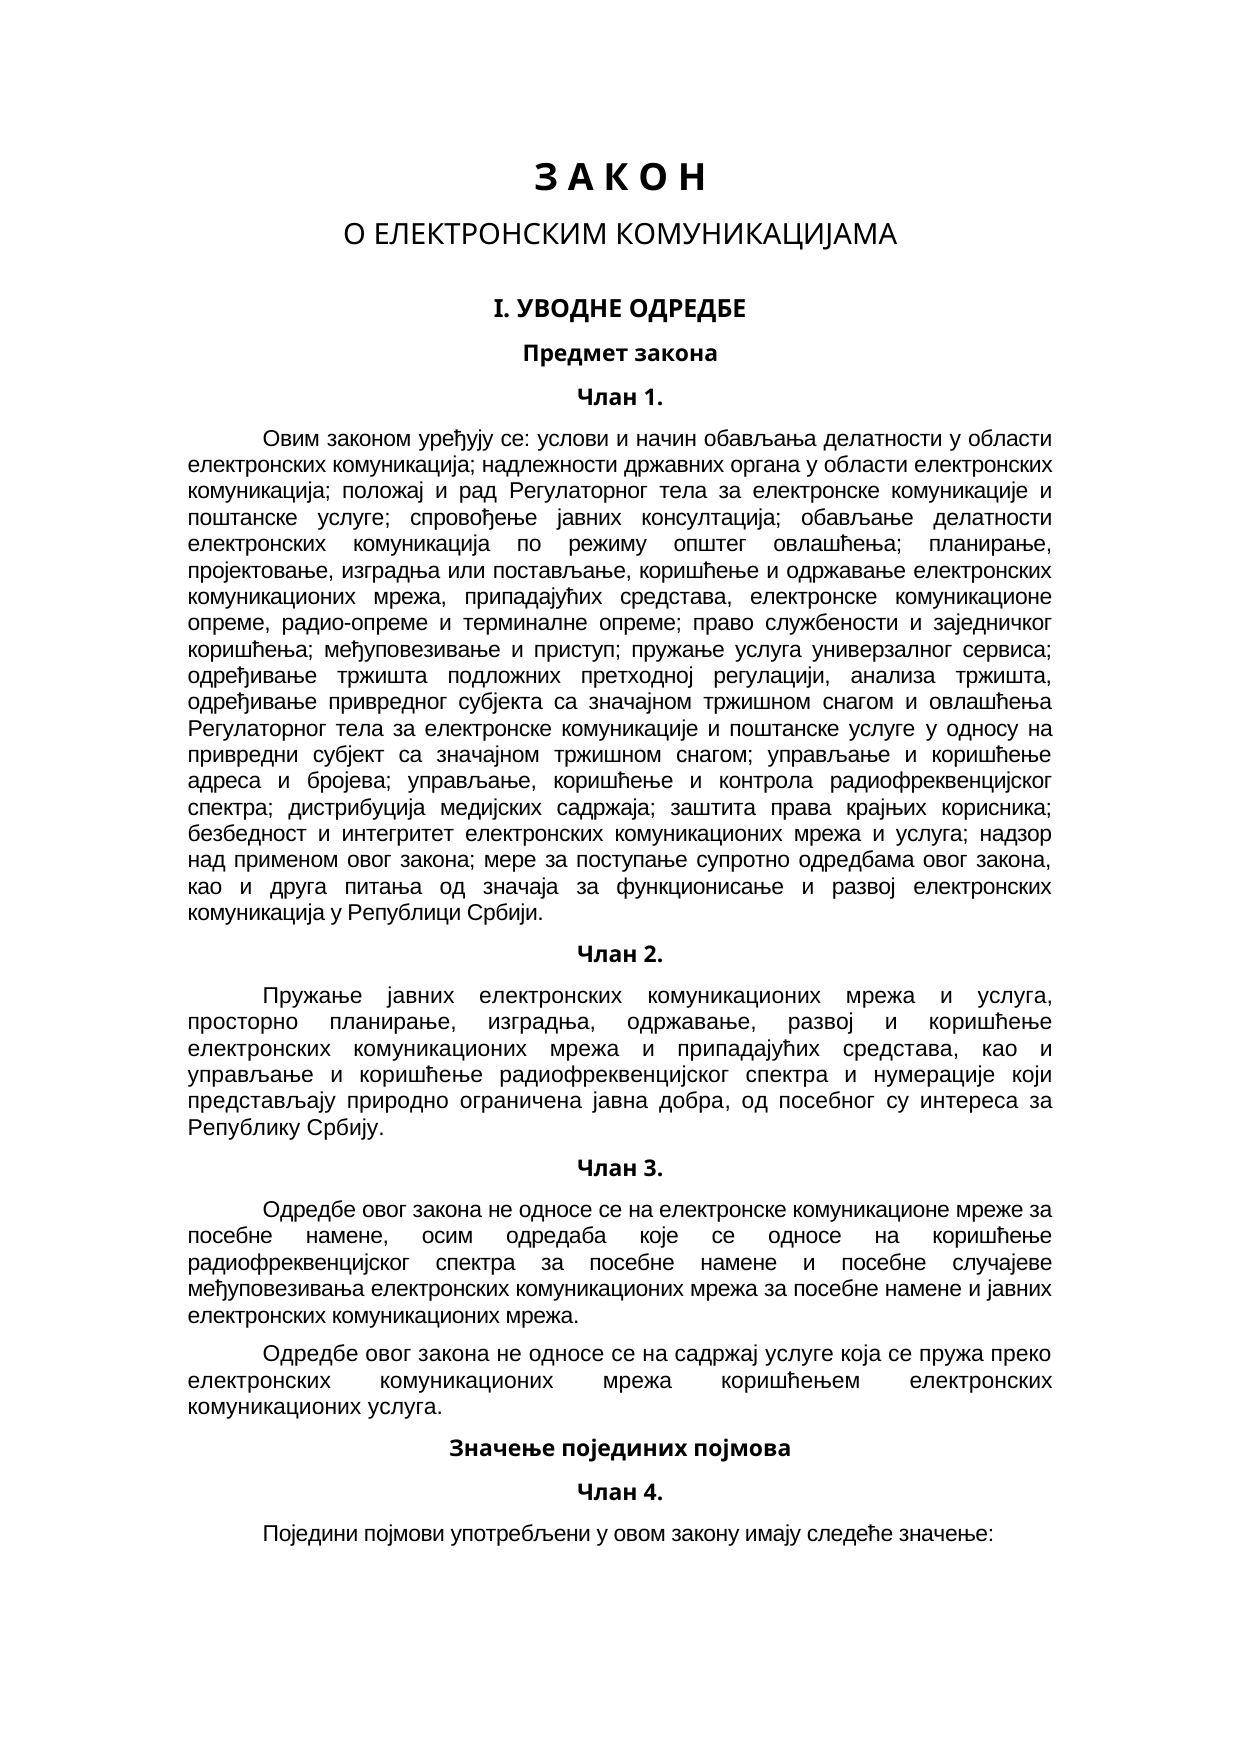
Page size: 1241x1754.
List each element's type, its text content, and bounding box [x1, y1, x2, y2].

text З А К О Н [262, 150, 978, 201]
text О ЕЛЕКТРОНСКИМ КОМУНИКАЦИЈАМА [262, 213, 978, 253]
text I. УВОДНЕ ОДРЕДБЕ [262, 291, 978, 325]
text Члан 3. [262, 1152, 978, 1184]
text Члан 2. [262, 938, 978, 969]
text Овим законом уређују се: услови и начин обављањa делатности у области електронских комуникација; надлежности државних органа у области електронских комуникација; положај и рад Регулаторног тела за електронске комуникације и поштанске услуге; спровођење јавних консултација; обављање делатности електронских комуникација по режиму општег овлашћења; планирање, пројектовање, изградња или постављање, коришћење и одржавање електронских комуникационих мрежа, припадајућих средстава, електронске комуникационе опреме, радио-опреме и терминалне опреме; право службености и заједничког коришћења; међуповезивање и приступ; пружање услуга универзалног сервиса; одређивање тржишта подложних претходној регулацији, анализа тржишта, одређивање привредног субјекта са значајном тржишном снагом и овлашћења Регулаторног тела за електронске комуникације и поштанске услуге у односу на привредни субјект са значајном тржишном снагом; управљање и коришћење адреса и бројева; управљање, коришћење и контрола радиофреквенцијског спектра; дистрибуција медијских садржаја; заштита права крајњих корисника; безбедност и интегритет електронских комуникационих мрежа и услуга; надзор над применом овог закона; мере за поступање супротно одредбама овог закона, као и друга питања од значаја за функционисање и развој електронских комуникација у Републици Србији. [187, 425, 1053, 926]
text Пружање јавних електронских комуникационих мрежа и услуга, просторно планирање, изградња, одржавање, развој и коришћење електронских комуникационих мрежа и припадајућих средстава, као и управљање и коришћење радиофреквенцијског спектра и нумерације који представљају природно ограничена јавна добра, од посебног су интереса за Републику Србију. [187, 982, 1053, 1140]
text Одредбе овог закона не односе се на електронске комуникационе мреже за посебне намене, осим одредаба које се односе на коришћење радиофреквенцијског спектра за посебне намене и посебне случајеве међуповезивања електронских комуникационих мрежа за посебне намене и јавних електронских комуникационих мрежа. [187, 1196, 1053, 1328]
text Значење појединих појмова [262, 1432, 978, 1463]
text Предмет закона [262, 337, 978, 368]
text Поједини појмови употребљени у овом закону имају следеће значење: [187, 1519, 1053, 1546]
text Члан 1. [262, 381, 978, 412]
text Одредбе овог закона не односе се на садржај услуге која се пружа преко електронских комуникационих мрежа коришћењем електронских комуникационих услуга. [187, 1340, 1053, 1419]
text Члан 4. [262, 1476, 978, 1507]
